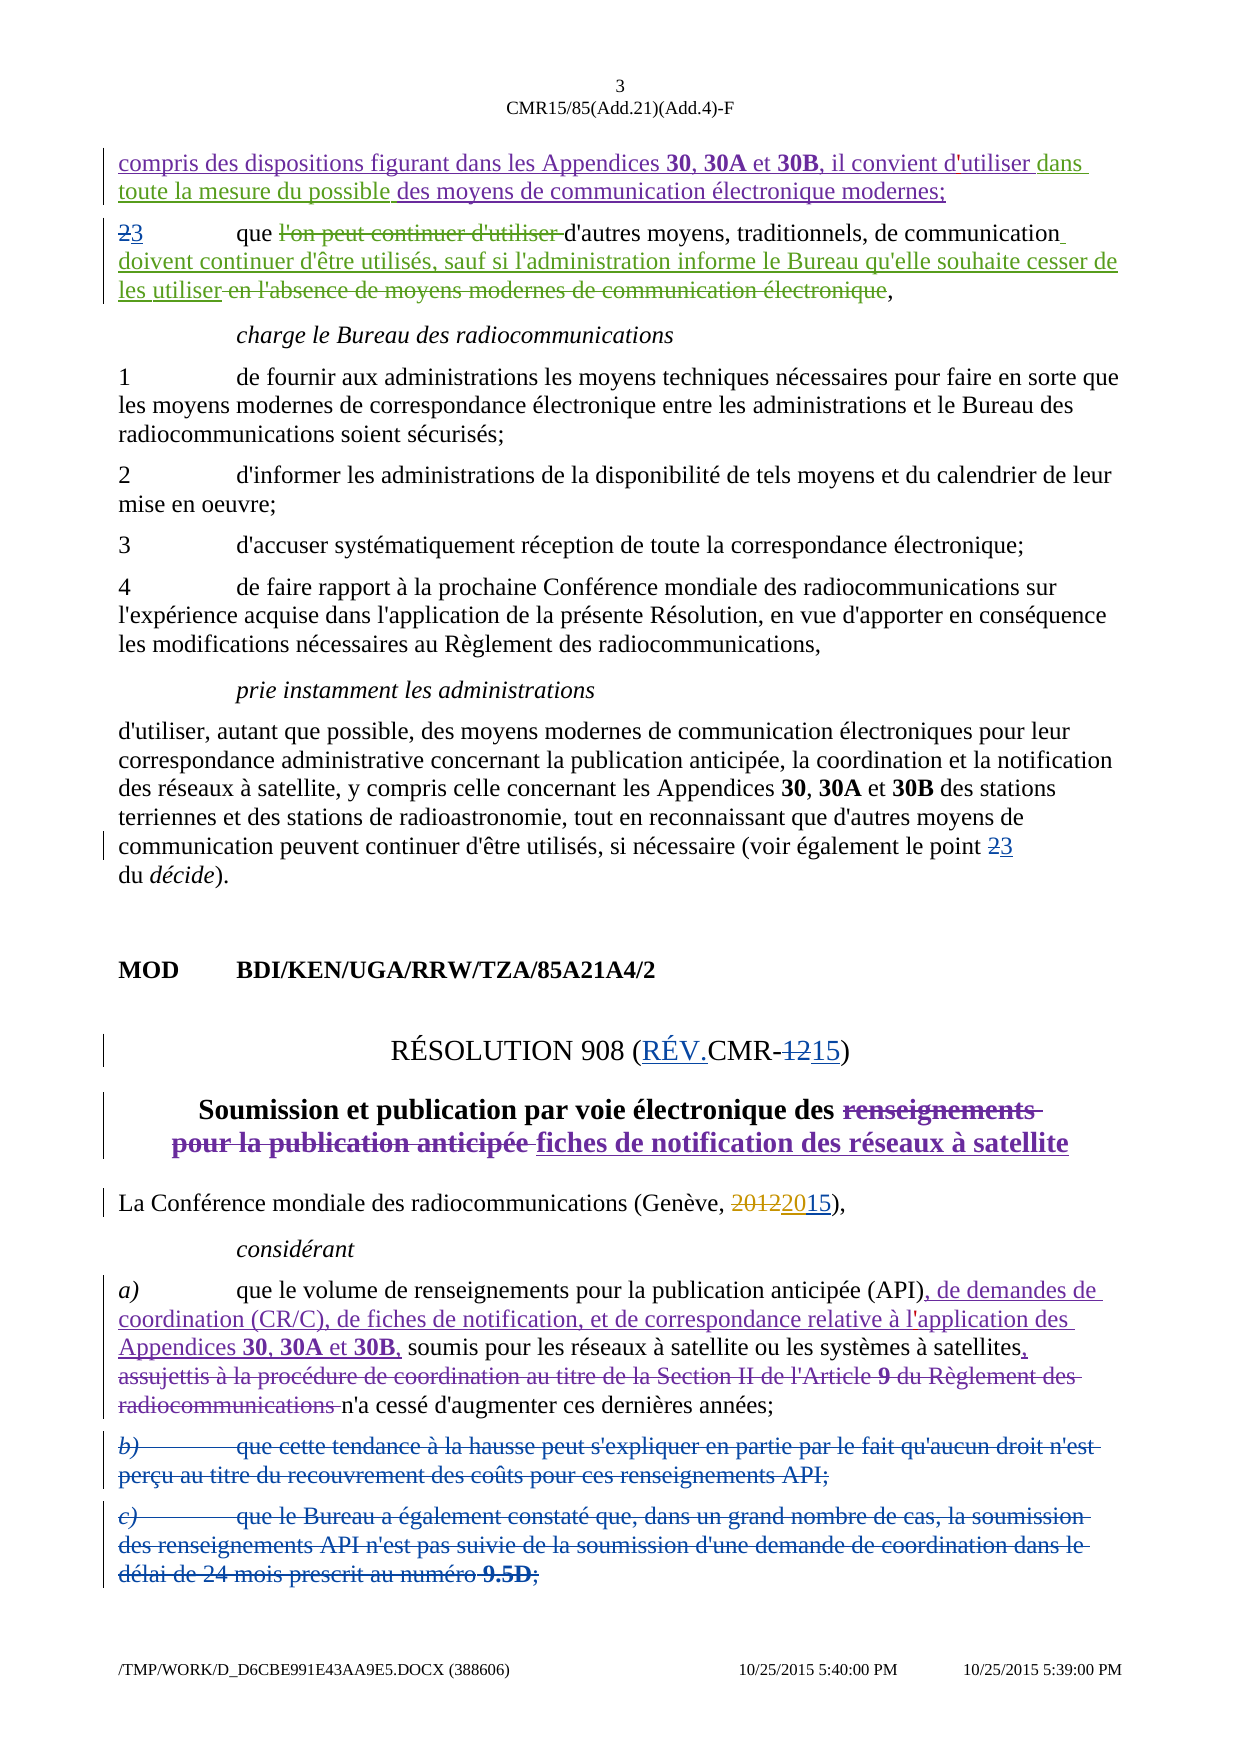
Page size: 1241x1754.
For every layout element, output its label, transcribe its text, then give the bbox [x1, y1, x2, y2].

text 2 d'informer les administrations de la disponibilité de tels moyens et du calendrier de leur mise en oeuvre; [118, 461, 1122, 518]
title Soumission et publication par voie électronique des [118, 1092, 1122, 1159]
title La Conférence mondiale des radiocommunications (Genève, ), [118, 1188, 1122, 1217]
text 3 d'accuser systématiquement réception de toute la correspondance électronique; [118, 531, 1122, 559]
text 1 de fournir aux administrations les moyens techniques nécessaires pour faire en sorte que les moyens modernes de correspondance électronique entre les administrations et le Bureau des radiocommunications soient sécurisés; [118, 362, 1122, 448]
text RÉSOLUTION 908 (CMR-) [118, 1033, 1122, 1067]
text prie instamment les administrations [236, 675, 1122, 703]
text que d'autres moyens, traditionnels, de communication, [118, 218, 1122, 304]
text d'utiliser, autant que possible, des moyens modernes de communication électroniques pour leur correspondance administrative concernant la publication anticipée, la coordination et la notification des réseaux à satellite, y compris celle concernant les Appendices 30, 30A et 30B des stations terriennes et des stations de radioastronomie, tout en reconnaissant que d'autres moyens de communication peuvent continuer d'être utilisés, si nécessaire (voir également le point du décide). [118, 716, 1122, 888]
text considérant [236, 1234, 1122, 1262]
text 4 de faire rapport à la prochaine Conférence mondiale des radiocommunications sur l'expérience acquise dans l'application de la présente Résolution, en vue d'apporter en conséquence les modifications nécessaires au Règlement des radiocommunications, [118, 572, 1122, 658]
text a) que le volume de renseignements pour la publication anticipée (API) soumis pour les réseaux à satellite ou les systèmes à satellites n'a cessé d'augmenter ces dernières années; [118, 1275, 1122, 1419]
text MOD BDI/KEN/UGA/RRW/TZA/85A21A4/2 [118, 955, 1122, 983]
text charge le Bureau des radiocommunications [236, 321, 1122, 349]
